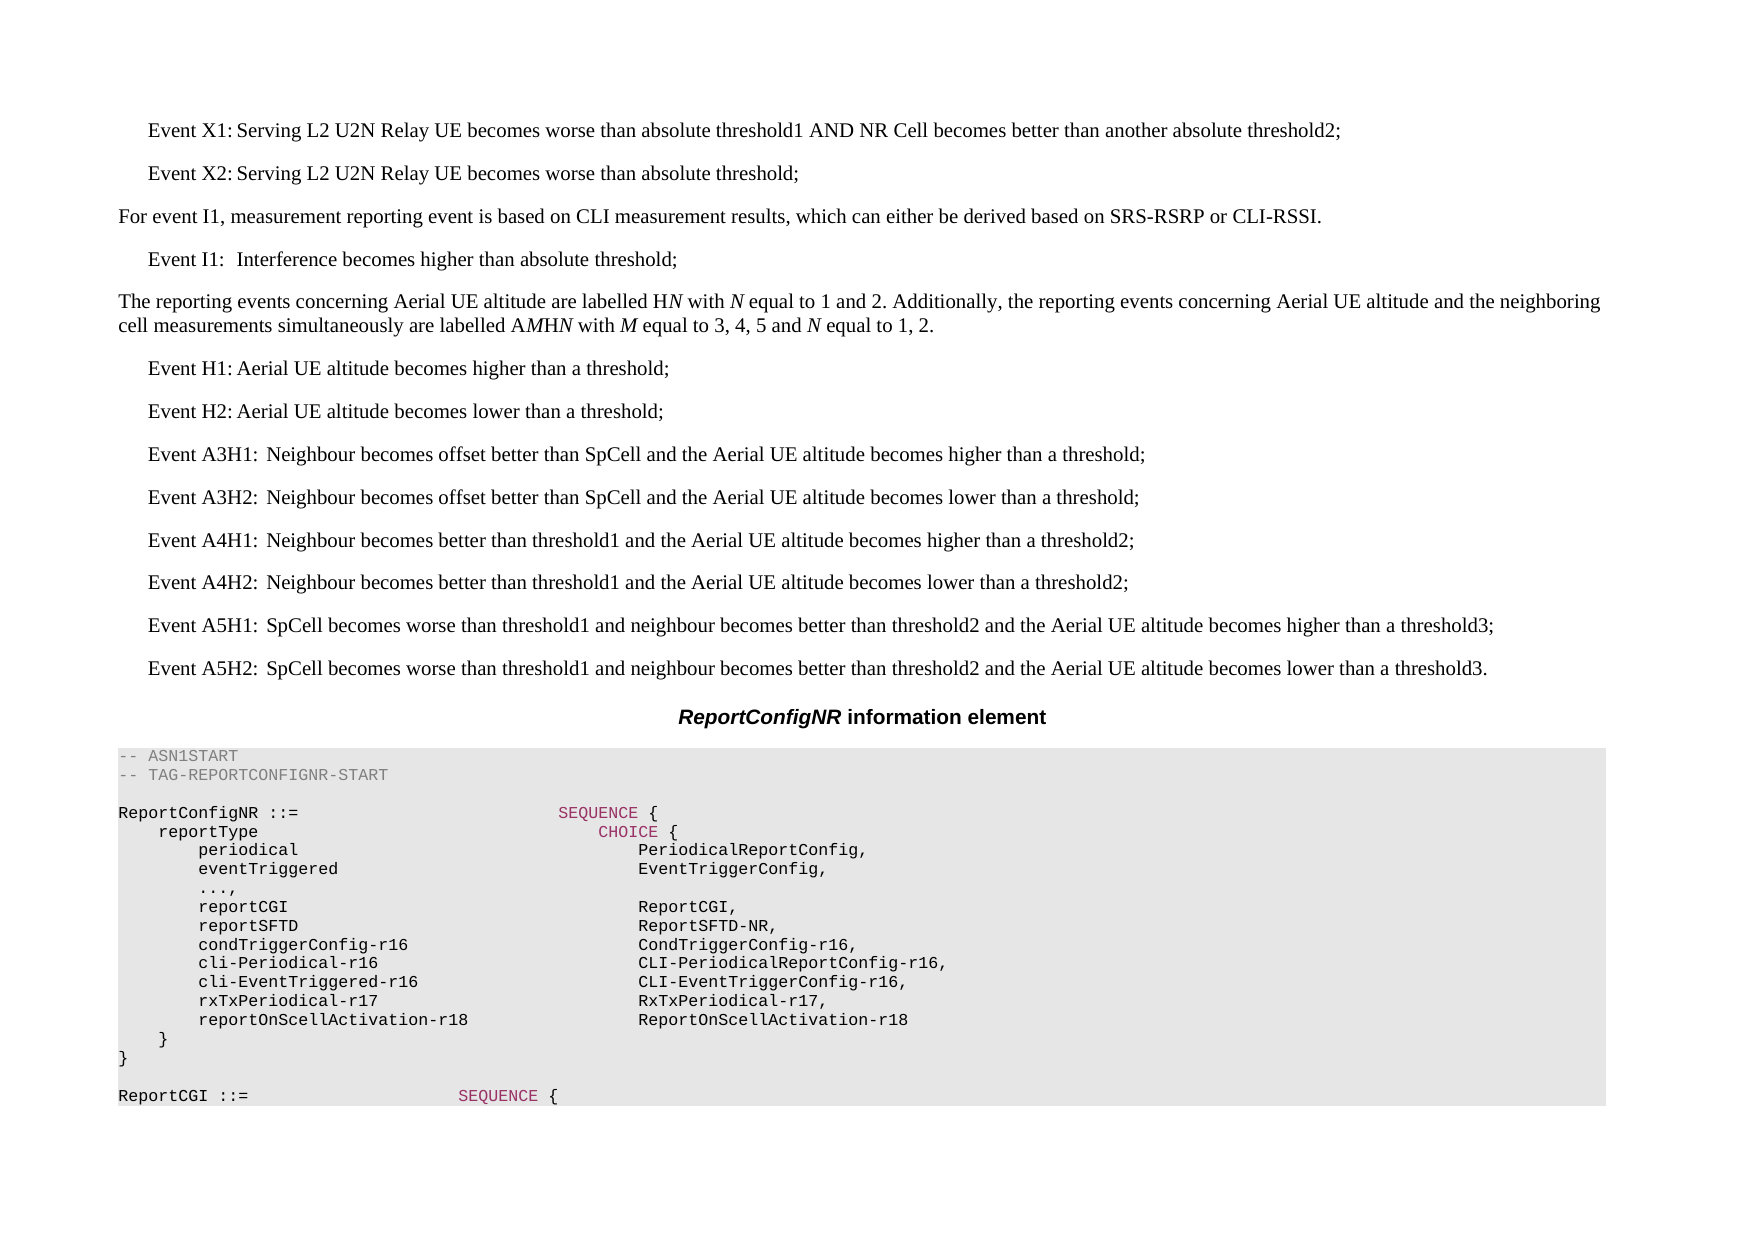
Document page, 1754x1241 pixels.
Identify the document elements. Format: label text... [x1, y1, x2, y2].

text reportType CHOICE { [118, 823, 1606, 842]
text ReportConfigNR ::= SEQUENCE { [118, 804, 1606, 823]
text Event H1: Aerial UE altitude becomes higher than a threshold; [148, 356, 1606, 380]
text -- ASN1START [118, 748, 1606, 767]
text Event X1: Serving L2 U2N Relay UE becomes worse than absolute threshold1 AND NR Cell becomes better than another absolute threshold2; [148, 118, 1606, 142]
text Event A4H1: Neighbour becomes better than threshold1 and the Aerial UE altitude becomes higher than a threshold2; [148, 527, 1606, 552]
text -- TAG-REPORTCONFIGNR-START [118, 767, 1606, 785]
text Event A5H1: SpCell becomes worse than threshold1 and neighbour becomes better than threshold2 and the Aerial UE altitude becomes higher than a threshold3; [148, 613, 1606, 637]
text Event A3H2: Neighbour becomes offset better than SpCell and the Aerial UE altitude becomes lower than a threshold; [148, 485, 1606, 509]
text Event X2: Serving L2 U2N Relay UE becomes worse than absolute threshold; [148, 161, 1606, 185]
text reportOnScellActivation-r18 ReportOnScellActivation-r18 [118, 1012, 1606, 1031]
text Event A3H1: Neighbour becomes offset better than SpCell and the Aerial UE altitude becomes higher than a threshold; [148, 442, 1606, 466]
text The reporting events concerning Aerial UE altitude are labelled HN with N equal to 1 and 2. Additionally, the reporting events concerning Aerial UE altitude and the neighboring cell measurements simultaneously are labelled AMHN with M equal to 3, 4, 5 and N equal to 1, 2. [118, 289, 1606, 337]
text reportSFTD ReportSFTD-NR, [118, 917, 1606, 936]
text periodical PeriodicalReportConfig, [118, 842, 1606, 861]
text cli-Periodical-r16 CLI-PeriodicalReportConfig-r16, [118, 955, 1606, 974]
text Event A5H2: SpCell becomes worse than threshold1 and neighbour becomes better than threshold2 and the Aerial UE altitude becomes lower than a threshold3. [148, 656, 1606, 680]
text rxTxPeriodical-r17 RxTxPeriodical-r17, [118, 993, 1606, 1012]
text cli-EventTriggered-r16 CLI-EventTriggerConfig-r16, [118, 974, 1606, 993]
text Event I1: Interference becomes higher than absolute threshold; [148, 247, 1606, 271]
text For event I1, measurement reporting event is based on CLI measurement results, which can either be derived based on SRS-RSRP or CLI-RSSI. [118, 204, 1606, 228]
text eventTriggered EventTriggerConfig, [118, 861, 1606, 880]
text } [118, 1031, 1606, 1049]
text Event A4H2: Neighbour becomes better than threshold1 and the Aerial UE altitude becomes lower than a threshold2; [148, 570, 1606, 594]
text condTriggerConfig-r16 CondTriggerConfig-r16, [118, 936, 1606, 955]
text Event H2: Aerial UE altitude becomes lower than a threshold; [148, 399, 1606, 423]
text } [118, 1049, 1606, 1068]
text ..., [118, 880, 1606, 898]
text ReportConfigNR information element [118, 705, 1606, 729]
text ReportCGI ::= SEQUENCE { [118, 1087, 1606, 1106]
text reportCGI ReportCGI, [118, 898, 1606, 917]
